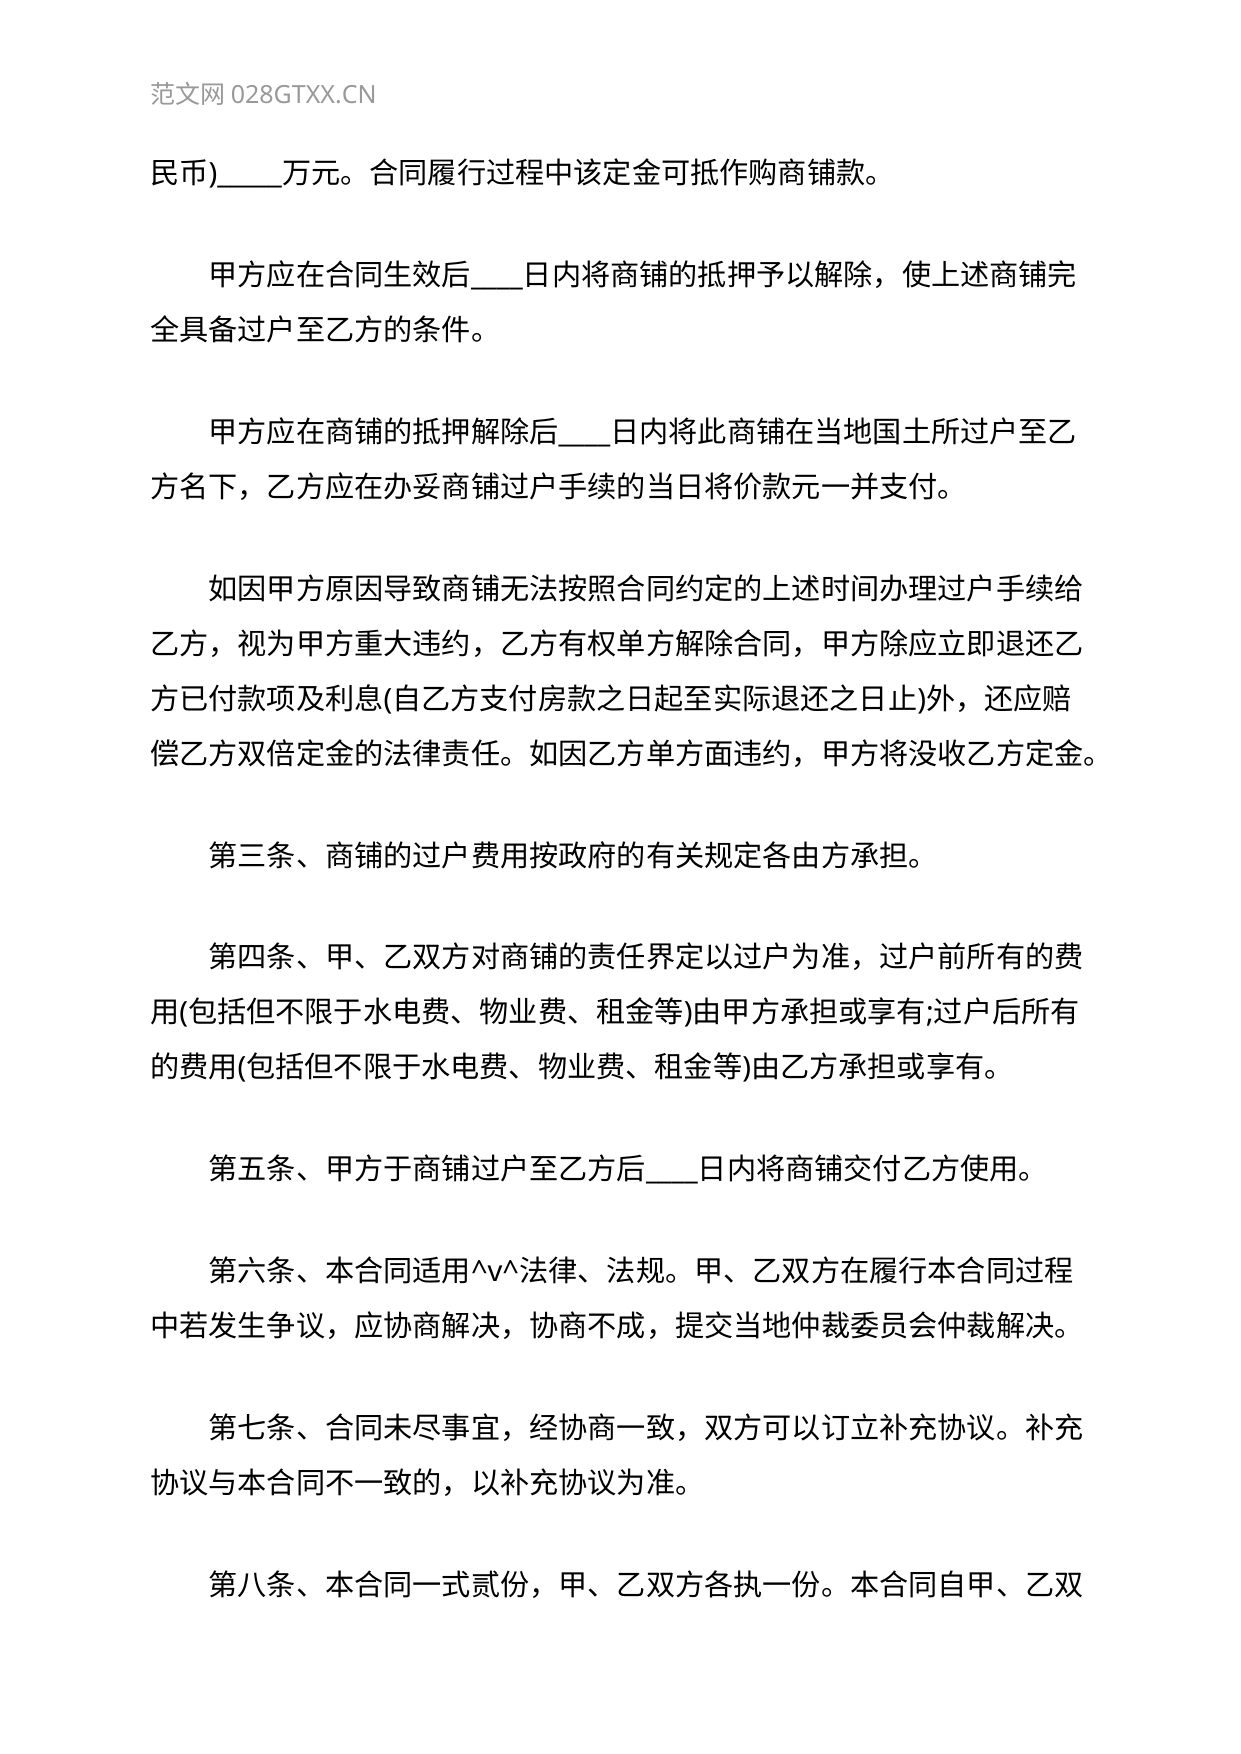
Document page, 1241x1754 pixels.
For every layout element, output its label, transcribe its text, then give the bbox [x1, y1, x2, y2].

text 如因甲方原因导致商铺无法按照合同约定的上述时间办理过户手续给乙方，视为甲方重大违约，乙方有权单方解除合同，甲方除应立即退还乙方已付款项及利息(自乙方支付房款之日起至实际退还之日止)外，还应赔偿乙方双倍定金的法律责任。如因乙方单方面违约，甲方将没收乙方定金。 [150, 566, 1090, 773]
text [150, 150, 1090, 192]
text 第五条、甲方于商铺过户至乙方后____日内将商铺交付乙方使用。 [150, 1146, 1090, 1188]
text 甲方应在合同生效后____日内将商铺的抵押予以解除，使上述商铺完全具备过户至乙方的条件。 [150, 252, 1090, 349]
text 第七条、合同未尽事宜，经协商一致，双方可以订立补充协议。补充协议与本合同不一致的，以补充协议为准。 [150, 1404, 1090, 1502]
text 第三条、商铺的过户费用按政府的有关规定各由方承担。 [150, 832, 1090, 874]
text 第六条、本合同适用^v^法律、法规。甲、乙双方在履行本合同过程中若发生争议，应协商解决，协商不成，提交当地仲裁委员会仲裁解决。 [150, 1248, 1090, 1345]
text 甲方应在商铺的抵押解除后____日内将此商铺在当地国土所过户至乙方名下，乙方应在办妥商铺过户手续的当日将价款元一并支付。 [150, 409, 1090, 506]
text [150, 1561, 1090, 1603]
text 第四条、甲、乙双方对商铺的责任界定以过户为准，过户前所有的费用(包括但不限于水电费、物业费、租金等)由甲方承担或享有;过户后所有的费用(包括但不限于水电费、物业费、租金等)由乙方承担或享有。 [150, 934, 1090, 1086]
